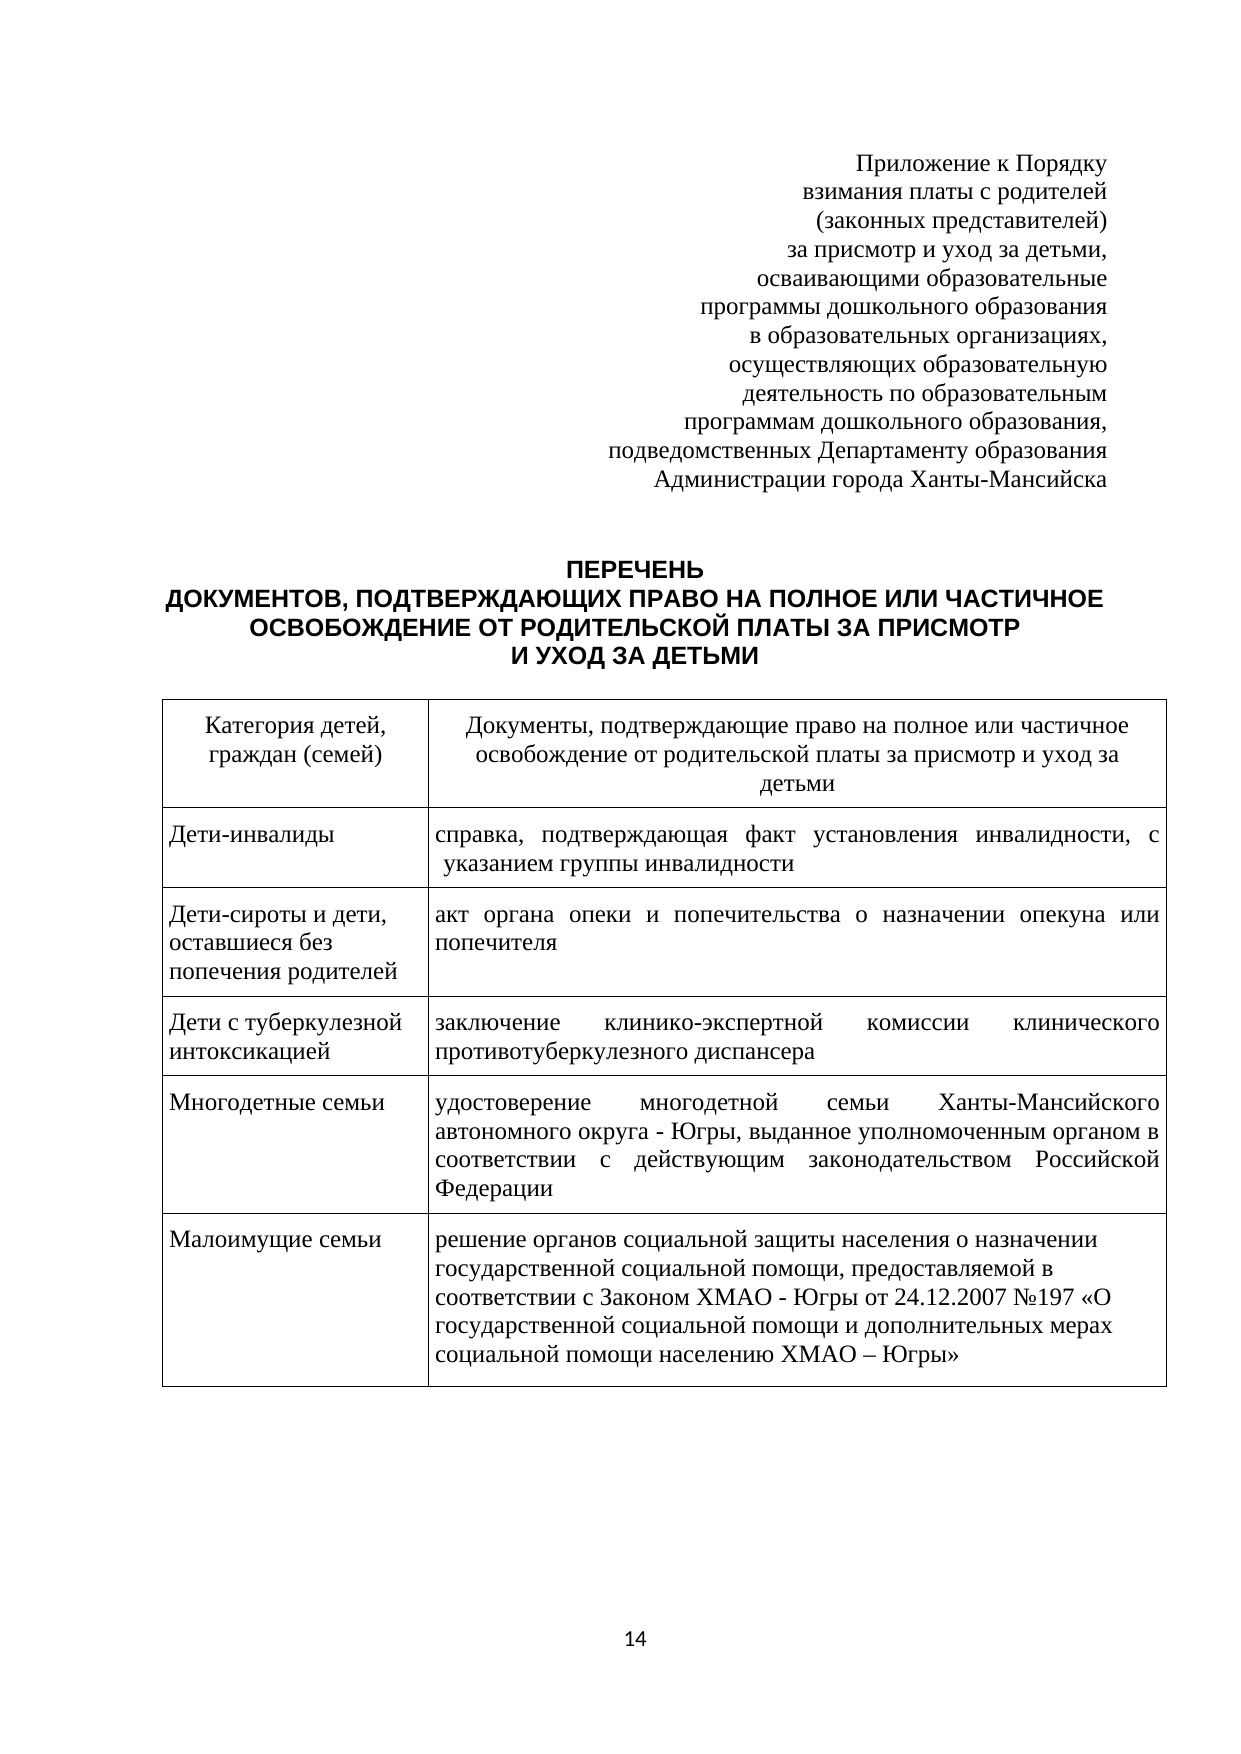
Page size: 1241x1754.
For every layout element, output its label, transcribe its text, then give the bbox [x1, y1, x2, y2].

table_cell Дети-инвалиды [163, 808, 428, 887]
table_cell заключение клинико-экспертной комиссии клинического противотуберкулезного диспансера [429, 997, 1166, 1075]
text ПЕРЕЧЕНЬ [162, 555, 1107, 584]
table_cell решение органов социальной защиты населения о назначении государственной социальной помощи, предоставляемой в соответствии с Законом ХМАО - Югры от 24.12.2007 №197 «О государственной социальной помощи и дополнительных мерах социальной помощи населению ХМАО – Югры» [429, 1214, 1166, 1386]
table_header Категория детей, граждан (семей) [163, 700, 428, 807]
text за присмотр и уход за детьми, [162, 234, 1107, 263]
table_cell Дети-сироты и дети, оставшиеся без попечения родителей [163, 888, 428, 996]
table_cell справка, подтверждающая факт установления инвалидности, с указанием группы инвалидности [429, 808, 1166, 887]
text ДОКУМЕНТОВ, ПОДТВЕРЖДАЮЩИХ ПРАВО НА ПОЛНОЕ ИЛИ ЧАСТИЧНОЕ [162, 584, 1107, 612]
table_cell акт органа опеки и попечительства о назначении опекуна или попечителя [429, 888, 1166, 996]
text Приложение к Порядку [162, 148, 1107, 176]
text осваивающими образовательные [162, 263, 1107, 291]
text ОСВОБОЖДЕНИЕ ОТ РОДИТЕЛЬСКОЙ ПЛАТЫ ЗА ПРИСМОТР [162, 612, 1107, 641]
text в образовательных организациях, [162, 320, 1107, 349]
text И УХОД ЗА ДЕТЬМИ [162, 641, 1107, 670]
text Администрации города Ханты-Мансийска [162, 464, 1107, 493]
text программам дошкольного образования, [162, 406, 1107, 435]
table_cell удостоверение многодетной семьи Ханты-Мансийского автономного округа - Югры, выданное уполномоченным органом в соответствии с действующим законодательством Российской Федерации [429, 1076, 1166, 1213]
table_cell Малоимущие семьи [163, 1214, 428, 1386]
table_header Документы, подтверждающие право на полное или частичное освобождение от родительской платы за присмотр и уход за детьми [429, 700, 1166, 807]
text взимания платы с родителей [162, 176, 1107, 205]
text подведомственных Департаменту образования [162, 435, 1107, 464]
table_cell Дети с туберкулезной интоксикацией [163, 997, 428, 1075]
text осуществляющих образовательную [162, 349, 1107, 378]
text (законных представителей) [162, 205, 1107, 234]
table_cell Многодетные семьи [163, 1076, 428, 1213]
text программы дошкольного образования [162, 291, 1107, 320]
text деятельность по образовательным [162, 378, 1107, 406]
